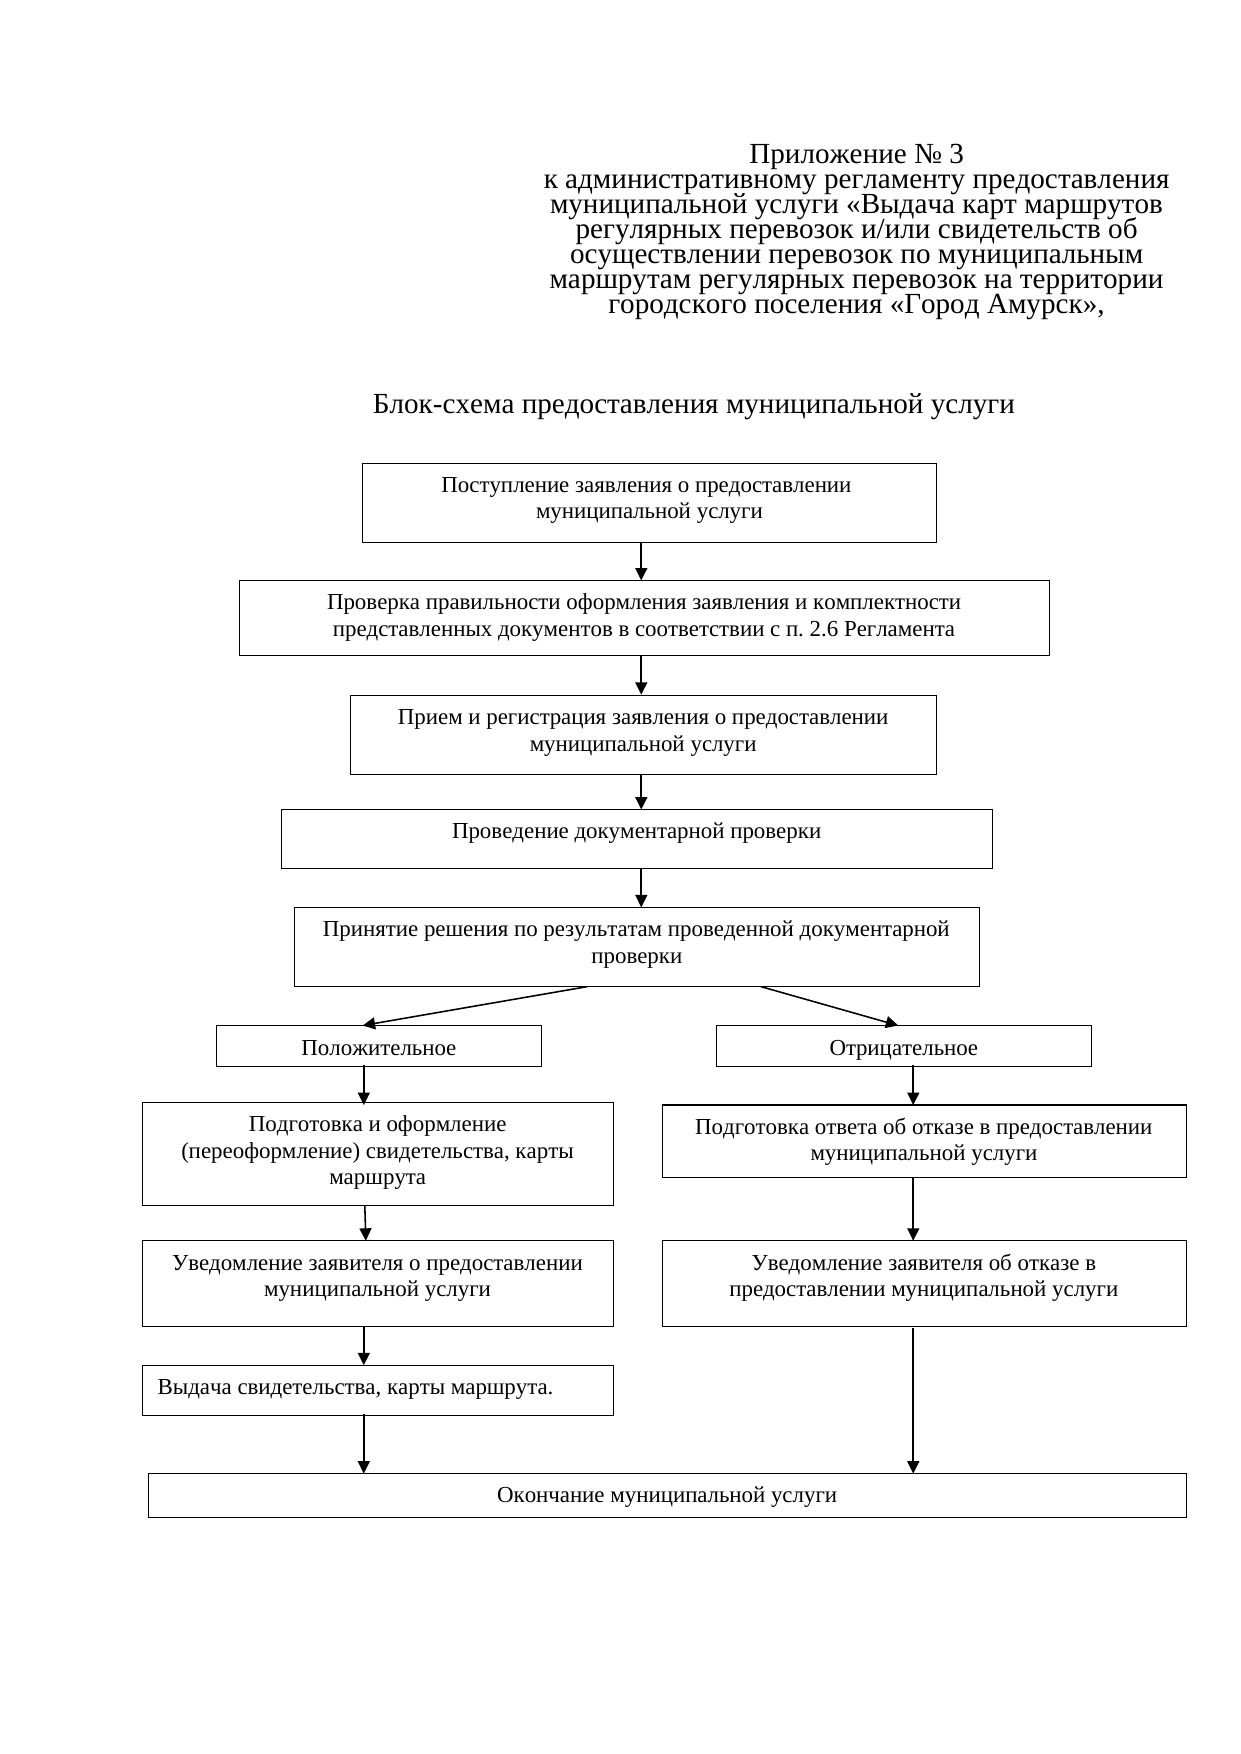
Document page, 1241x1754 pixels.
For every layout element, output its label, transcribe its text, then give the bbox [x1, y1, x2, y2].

text муниципальной услуги «Выдача карт маршрутов [207, 193, 1181, 218]
text Блок-схема предоставления муниципальной услуги [207, 393, 1181, 418]
text регулярных перевозок и/или свидетельств об [207, 218, 1181, 243]
text маршрутам регулярных перевозок на территории [207, 268, 1181, 293]
text Приложение № 3 [207, 143, 1181, 168]
text к административному регламенту предоставления [207, 168, 1181, 193]
text городского поселения «Город Амурск», [532, 293, 1181, 318]
text осуществлении перевозок по муниципальным [207, 243, 1181, 268]
